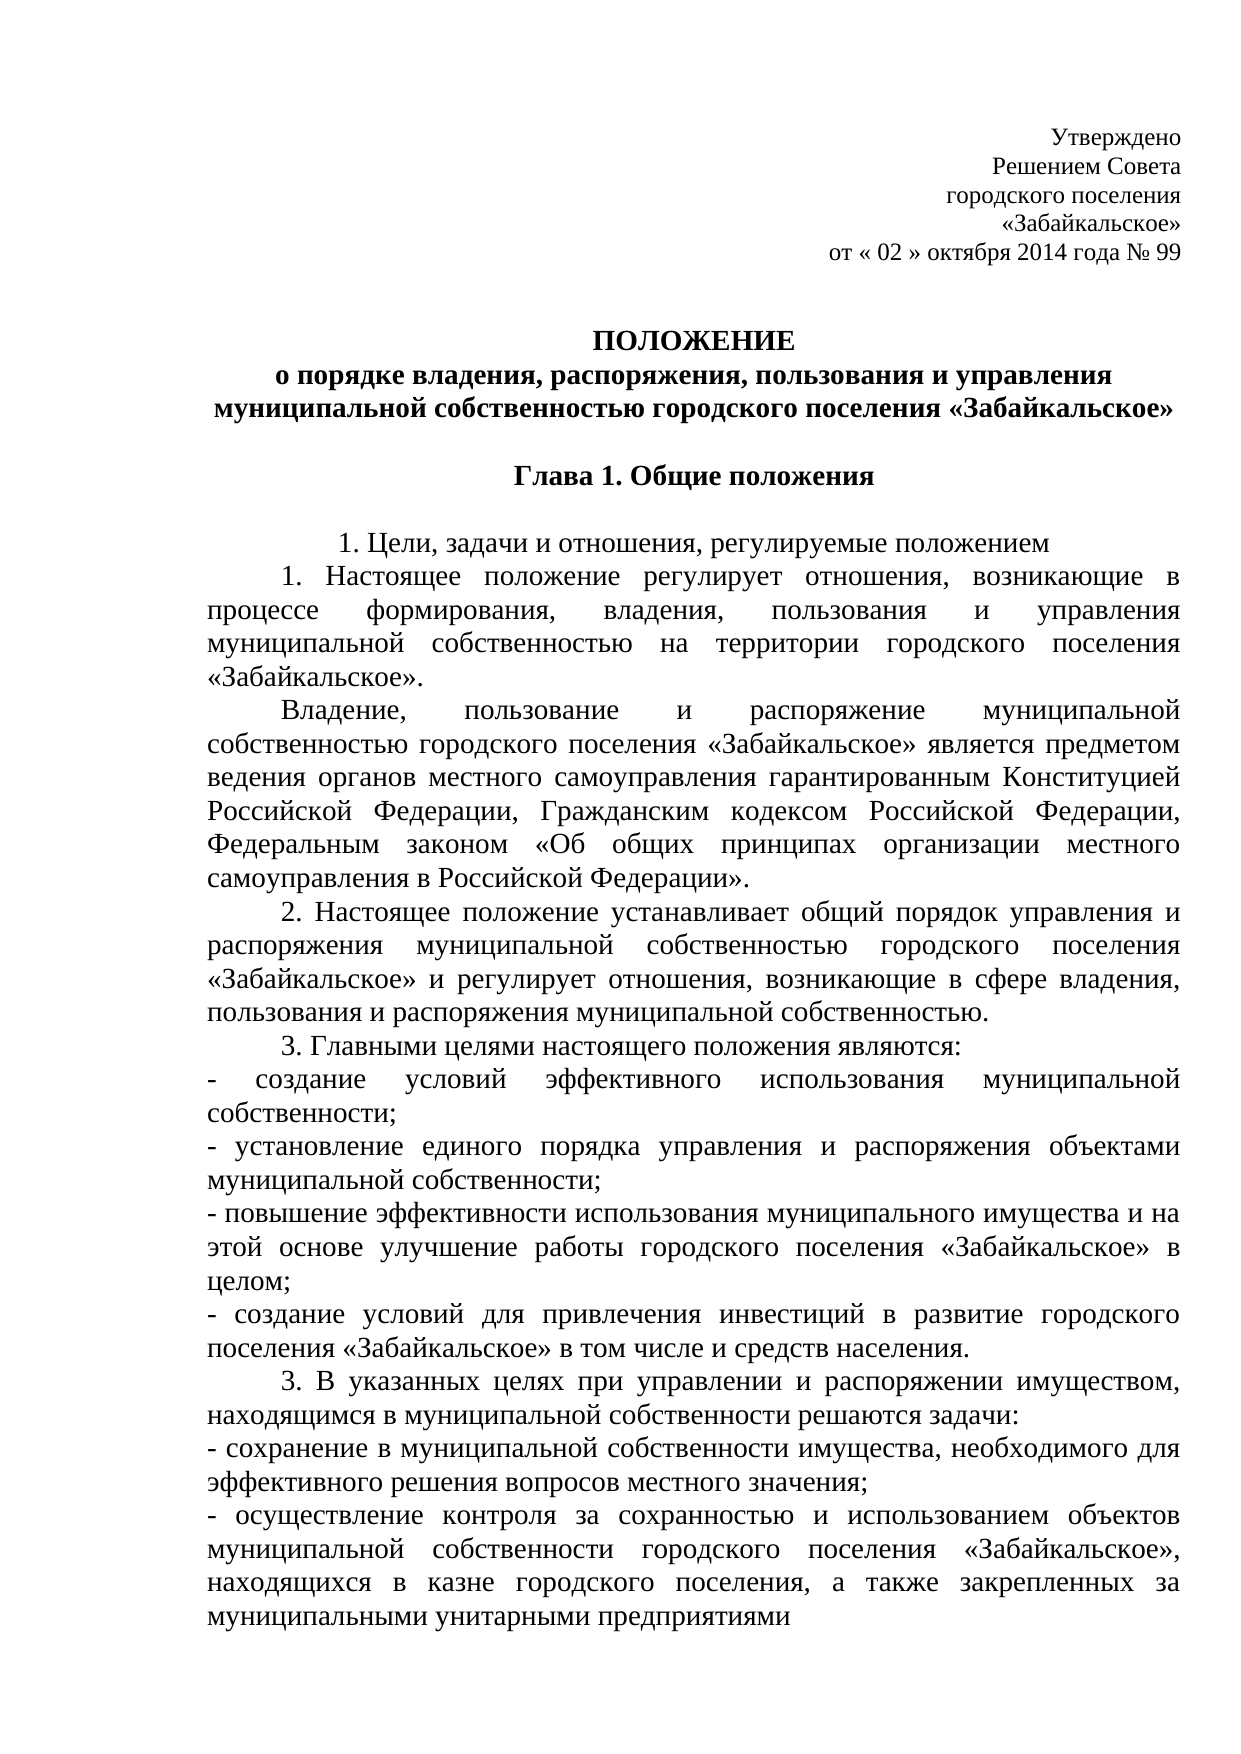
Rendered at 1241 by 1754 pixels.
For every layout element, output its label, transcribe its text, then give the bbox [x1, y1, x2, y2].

text Глава 1. Общие положения [207, 458, 1181, 491]
text - установление единого порядка управления и распоряжения объектами муниципальной собственности; [207, 1128, 1181, 1196]
text ПОЛОЖЕНИЕ [207, 323, 1181, 357]
text - создание условий эффективного использования муниципальной собственности; [207, 1061, 1181, 1128]
text от « 02 » октября 2014 года № 99 [709, 237, 1181, 266]
text городского поселения [753, 180, 1181, 208]
text муниципальной собственностью городского поселения «Забайкальское» [207, 391, 1181, 424]
text 1. Цели, задачи и отношения, регулируемые положением [207, 525, 1181, 558]
text 3. В указанных целях при управлении и распоряжении имуществом, находящимся в муниципальной собственности решаются задачи: [207, 1363, 1181, 1430]
text Решением Совета [753, 151, 1181, 180]
text 2. Настоящее положение устанавливает общий порядок управления и распоряжения муниципальной собственностью городского поселения «Забайкальское» и регулирует отношения, возникающие в сфере владения, пользования и распоряжения муниципальной собственностью. [207, 894, 1181, 1028]
text 1. Настоящее положение регулирует отношения, возникающие в процессе формирования, владения, пользования и управления муниципальной собственностью на территории городского поселения «Забайкальское». [207, 558, 1181, 692]
text Владение, пользование и распоряжение муниципальной собственностью городского поселения «Забайкальское» является предметом ведения органов местного самоуправления гарантированным Конституцией Российской Федерации, Гражданским кодексом Российской Федерации, Федеральным законом «Об общих принципах организации местного самоуправления в Российской Федерации». [207, 692, 1181, 894]
text - осуществление контроля за сохранностью и использованием объектов муниципальной собственности городского поселения «Забайкальское», находящихся в казне городского поселения, а также закрепленных за муниципальными унитарными предприятиями [207, 1497, 1181, 1632]
text «Забайкальское» [753, 208, 1181, 237]
text - создание условий для привлечения инвестиций в развитие городского поселения «Забайкальское» в том числе и средств населения. [207, 1296, 1181, 1363]
text - сохранение в муниципальной собственности имущества, необходимого для эффективного решения вопросов местного значения; [207, 1430, 1181, 1497]
text - повышение эффективности использования муниципального имущества и на этой основе улучшение работы городского поселения «Забайкальское» в целом; [207, 1196, 1181, 1296]
text 3. Главными целями настоящего положения являются: [207, 1028, 1181, 1061]
text о порядке владения, распоряжения, пользования и управления [207, 357, 1181, 391]
text Утверждено [753, 122, 1181, 151]
